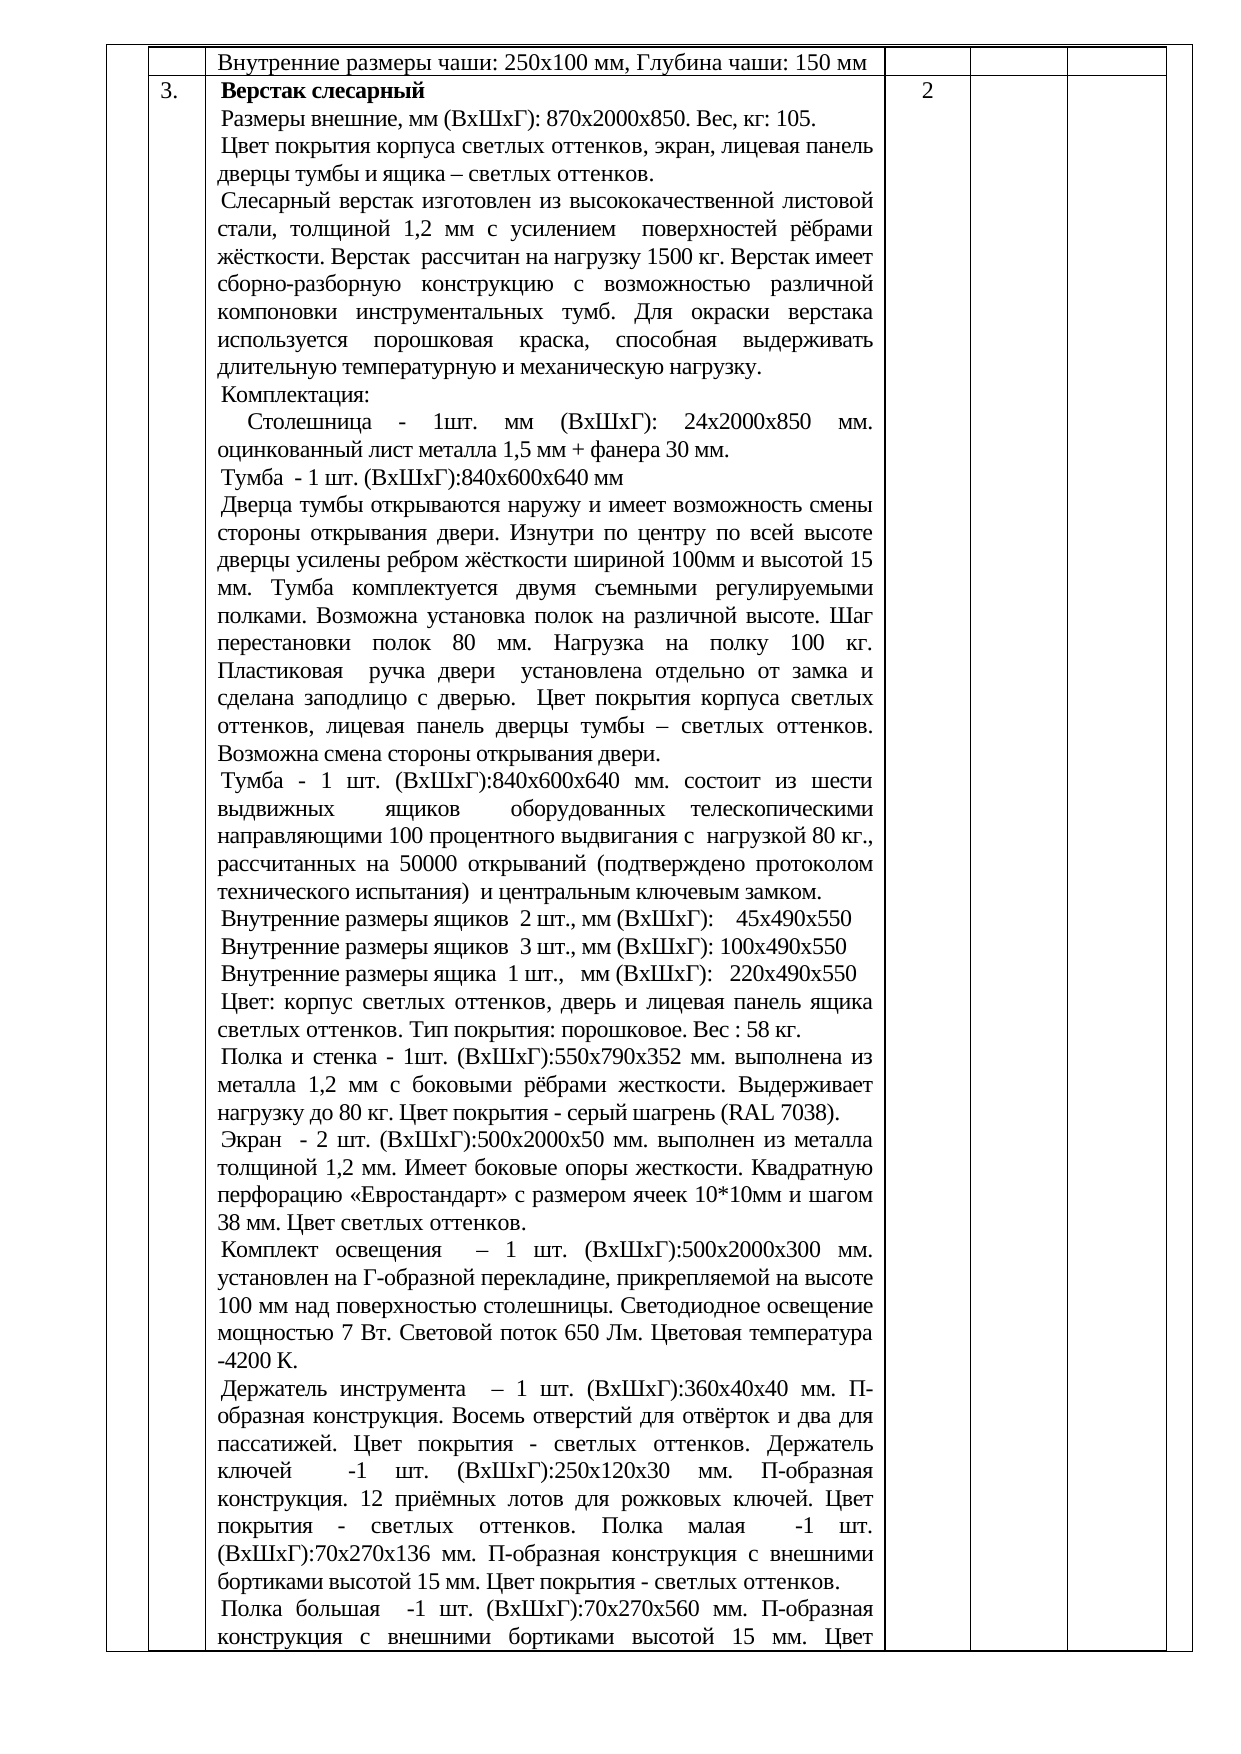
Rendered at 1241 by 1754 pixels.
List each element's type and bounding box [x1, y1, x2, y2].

table_header [107, 45, 1192, 1651]
